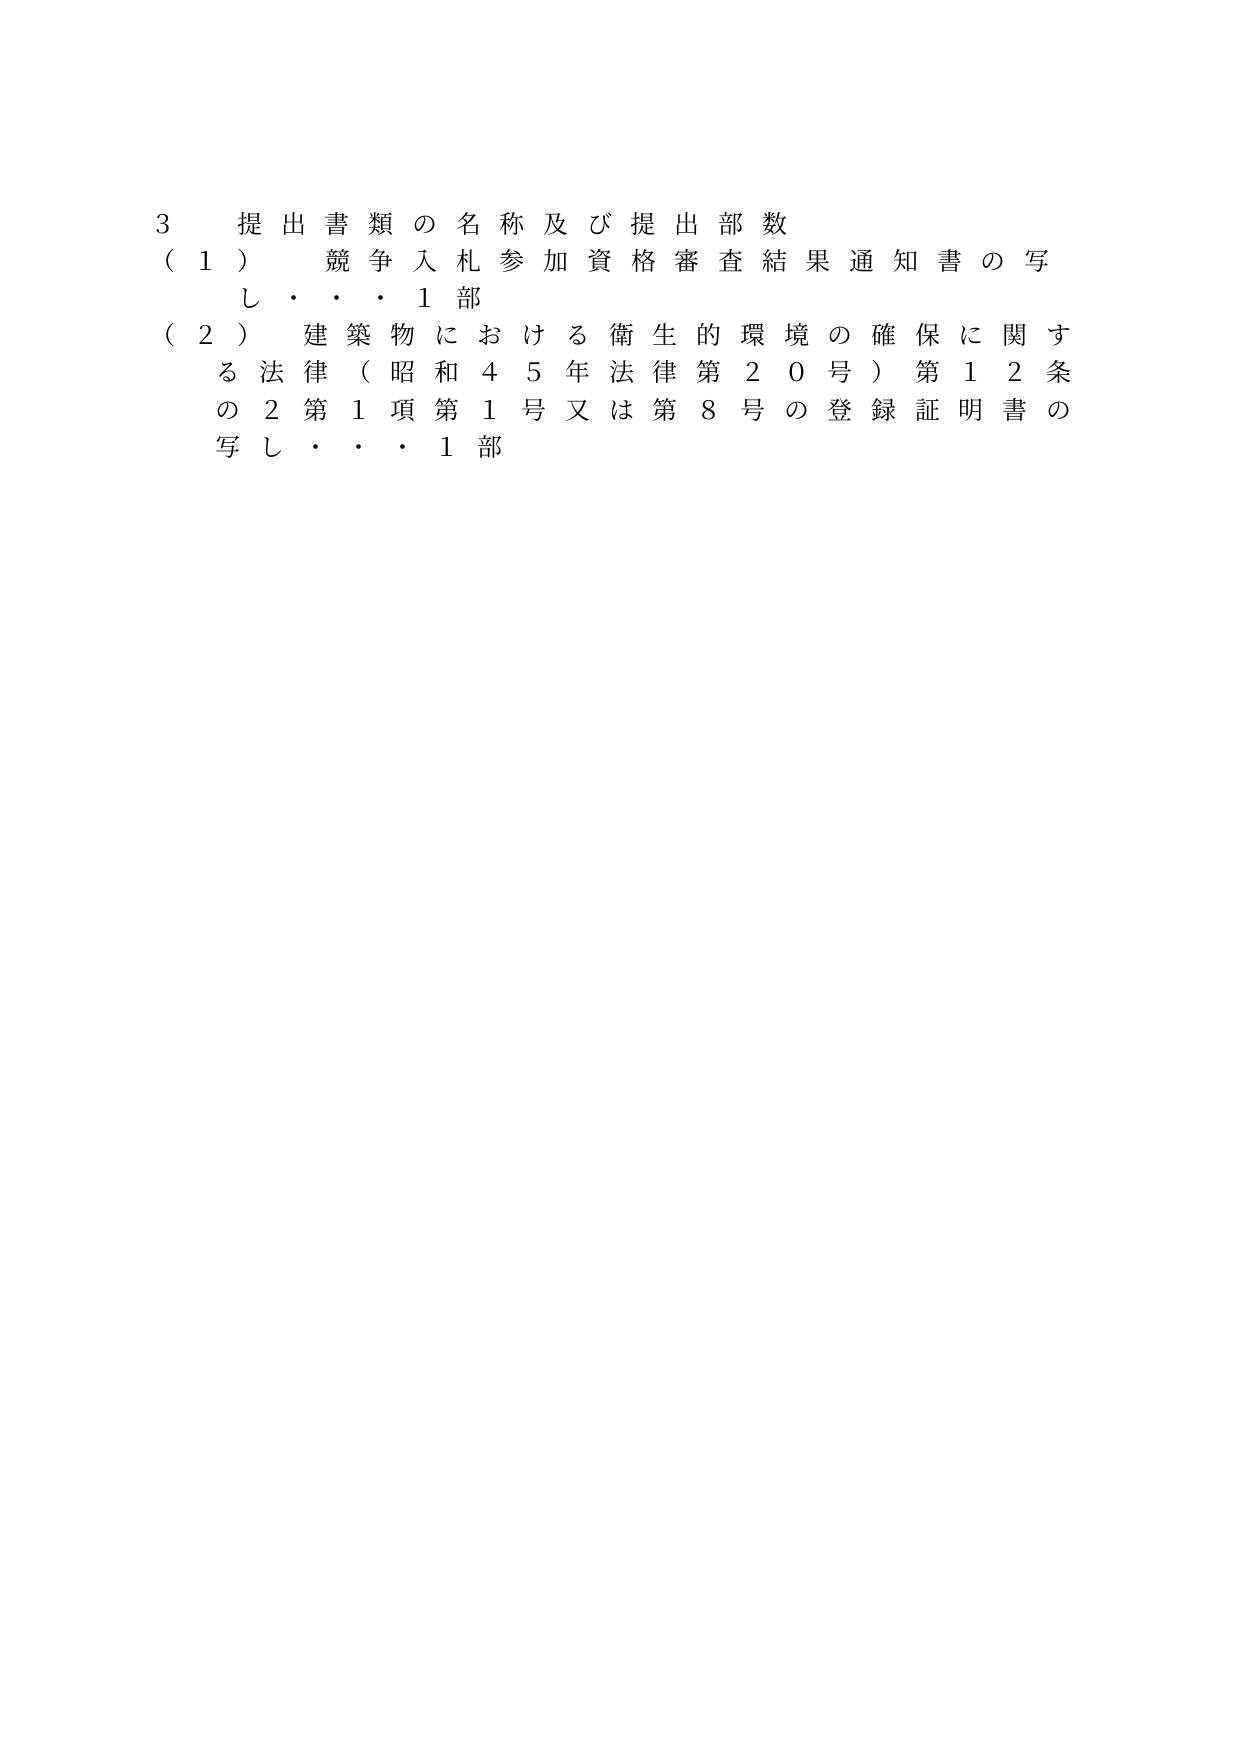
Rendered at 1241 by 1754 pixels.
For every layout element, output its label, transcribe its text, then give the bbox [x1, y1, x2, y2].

text （２） 建築物における衛生的環境の確保に関する法律（昭和４５年法律第２０号）第１２条の２第１項第１号又は第８号の登録証明書の写し・・・１部 [150, 315, 1090, 464]
text （１） 競争入札参加資格審査結果通知書の写し・・・１部 [150, 241, 1090, 315]
text ３ 提出書類の名称及び提出部数 [150, 204, 1090, 241]
